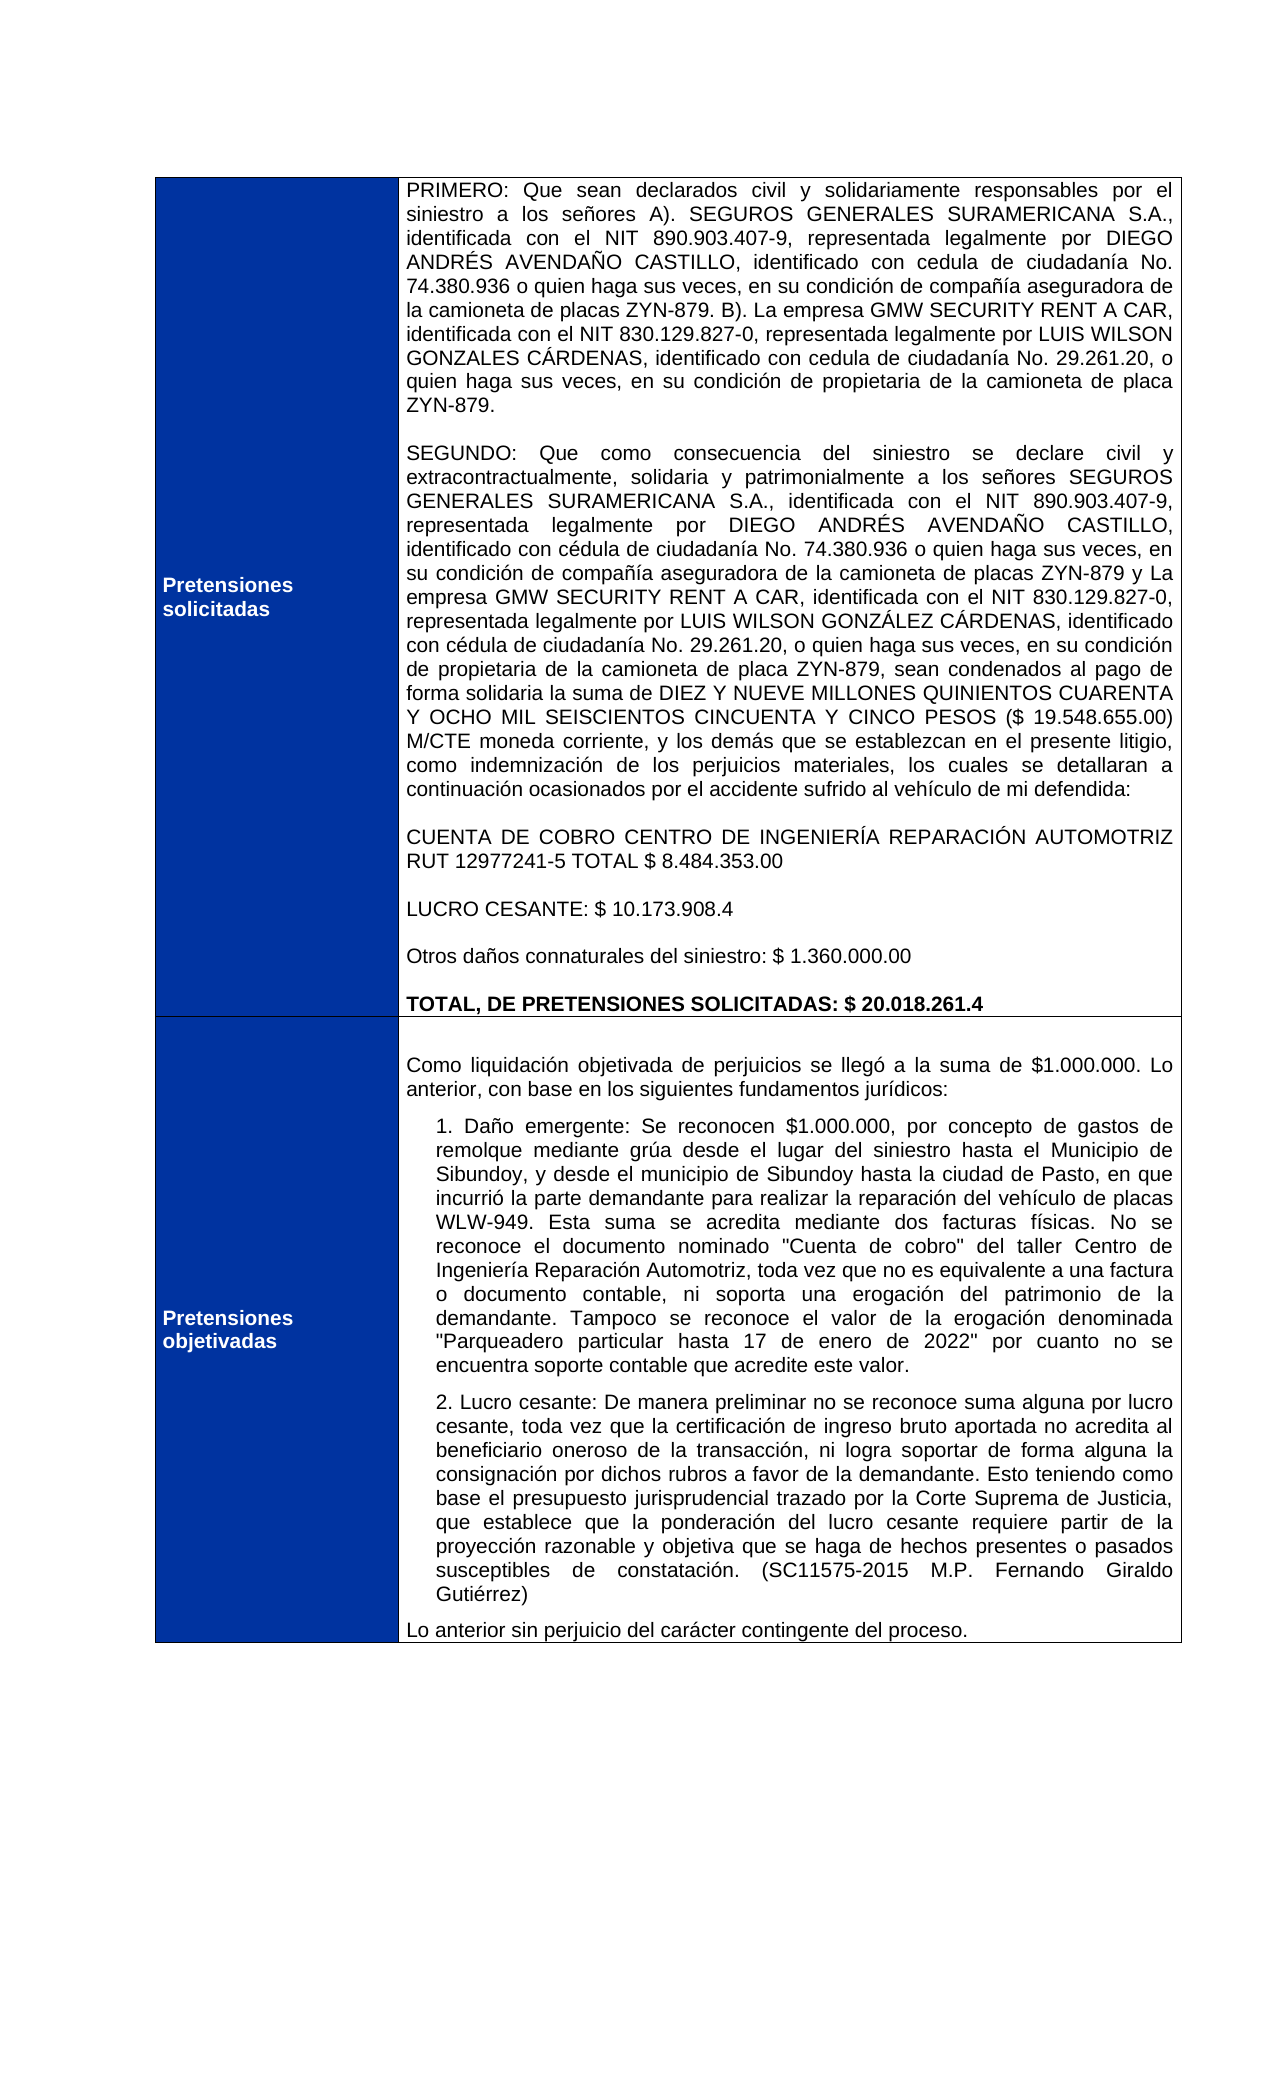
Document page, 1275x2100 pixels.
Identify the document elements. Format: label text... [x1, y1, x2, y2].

table_cell Pretensiones solicitadas [156, 178, 398, 1016]
table_cell PRIMERO: Que sean declarados civil y solidariamente responsables por el siniestro a los señores A). SEGUROS GENERALES SURAMERICANA S.A., identificada con el NIT 890.903.407-9, representada legalmente por DIEGO ANDRÉS AVENDAÑO CASTILLO, identificado con cedula de ciudadanía No. 74.380.936 o quien haga sus veces, en su condición de compañía aseguradora de la camioneta de placas ZYN-879. B). La empresa GMW SECURITY RENT A CAR, identificada con el NIT 830.129.827-0, representada legalmente por LUIS WILSON GONZALES CÁRDENAS, identificado con cedula de ciudadanía No. 29.261.20, o quien haga sus veces, en su condición de propietaria de la camioneta de placa ZYN-879. SEGUNDO: Que como consecuencia del siniestro se declare civil y extracontractualmente, solidaria y patrimonialmente a los señores SEGUROS GENERALES SURAMERICANA S.A., identificada con el NIT 890.903.407-9, representada legalmente por DIEGO ANDRÉS AVENDAÑO CASTILLO, identificado con cédula de ciudadanía No. 74.380.936 o quien haga sus veces, en su condición de compañía aseguradora de la camioneta de placas ZYN-879 y La empresa GMW SECURITY RENT A CAR, identificada con el NIT 830.129.827-0, representada legalmente por LUIS WILSON GONZÁLEZ CÁRDENAS, identificado con cédula de ciudadanía No. 29.261.20, o quien haga sus veces, en su condición de propietaria de la camioneta de placa ZYN-879, sean condenados al pago de forma solidaria la suma de DIEZ Y NUEVE MILLONES QUINIENTOS CUARENTA Y OCHO MIL SEISCIENTOS CINCUENTA Y CINCO PESOS ($ 19.548.655.00) M/CTE moneda corriente, y los demás que se establezcan en el presente litigio, como indemnización de los perjuicios materiales, los cuales se detallaran a continuación ocasionados por el accidente sufrido al vehículo de mi defendida: CUENTA DE COBRO CENTRO DE INGENIERÍA REPARACIÓN AUTOMOTRIZ RUT 12977241-5 TOTAL $ 8.484.353.00 LUCRO CESANTE: $ 10.173.908.4 Otros daños connaturales del siniestro: $ 1.360.000.00 TOTAL, DE PRETENSIONES SOLICITADAS: $ 20.018.261.4 [399, 178, 1181, 1016]
table_cell Pretensiones objetivadas [156, 1017, 398, 1642]
table_cell Como liquidación objetivada de perjuicios se llegó a la suma de $1.000.000. Lo anterior, con base en los siguientes fundamentos jurídicos: 1. Daño emergente: Se reconocen $1.000.000, por concepto de gastos de remolque mediante grúa desde el lugar del siniestro hasta el Municipio de Sibundoy, y desde el municipio de Sibundoy hasta la ciudad de Pasto, en que incurrió la parte demandante para realizar la reparación del vehículo de placas WLW-949. Esta suma se acredita mediante dos facturas físicas. No se reconoce el documento nominado "Cuenta de cobro" del taller Centro de Ingeniería Reparación Automotriz, toda vez que no es equivalente a una factura o documento contable, ni soporta una erogación del patrimonio de la demandante. Tampoco se reconoce el valor de la erogación denominada "Parqueadero particular hasta 17 de enero de 2022" por cuanto no se encuentra soporte contable que acredite este valor. 2. Lucro cesante: De manera preliminar no se reconoce suma alguna por lucro cesante, toda vez que la certificación de ingreso bruto aportada no acredita al beneficiario oneroso de la transacción, ni logra soportar de forma alguna la consignación por dichos rubros a favor de la demandante. Esto teniendo como base el presupuesto jurisprudencial trazado por la Corte Suprema de Justicia, que establece que la ponderación del lucro cesante requiere partir de la proyección razonable y objetiva que se haga de hechos presentes o pasados susceptibles de constatación. (SC11575-2015 M.P. Fernando Giraldo Gutiérrez) Lo anterior sin perjuicio del carácter contingente del proceso. [399, 1017, 1181, 1642]
